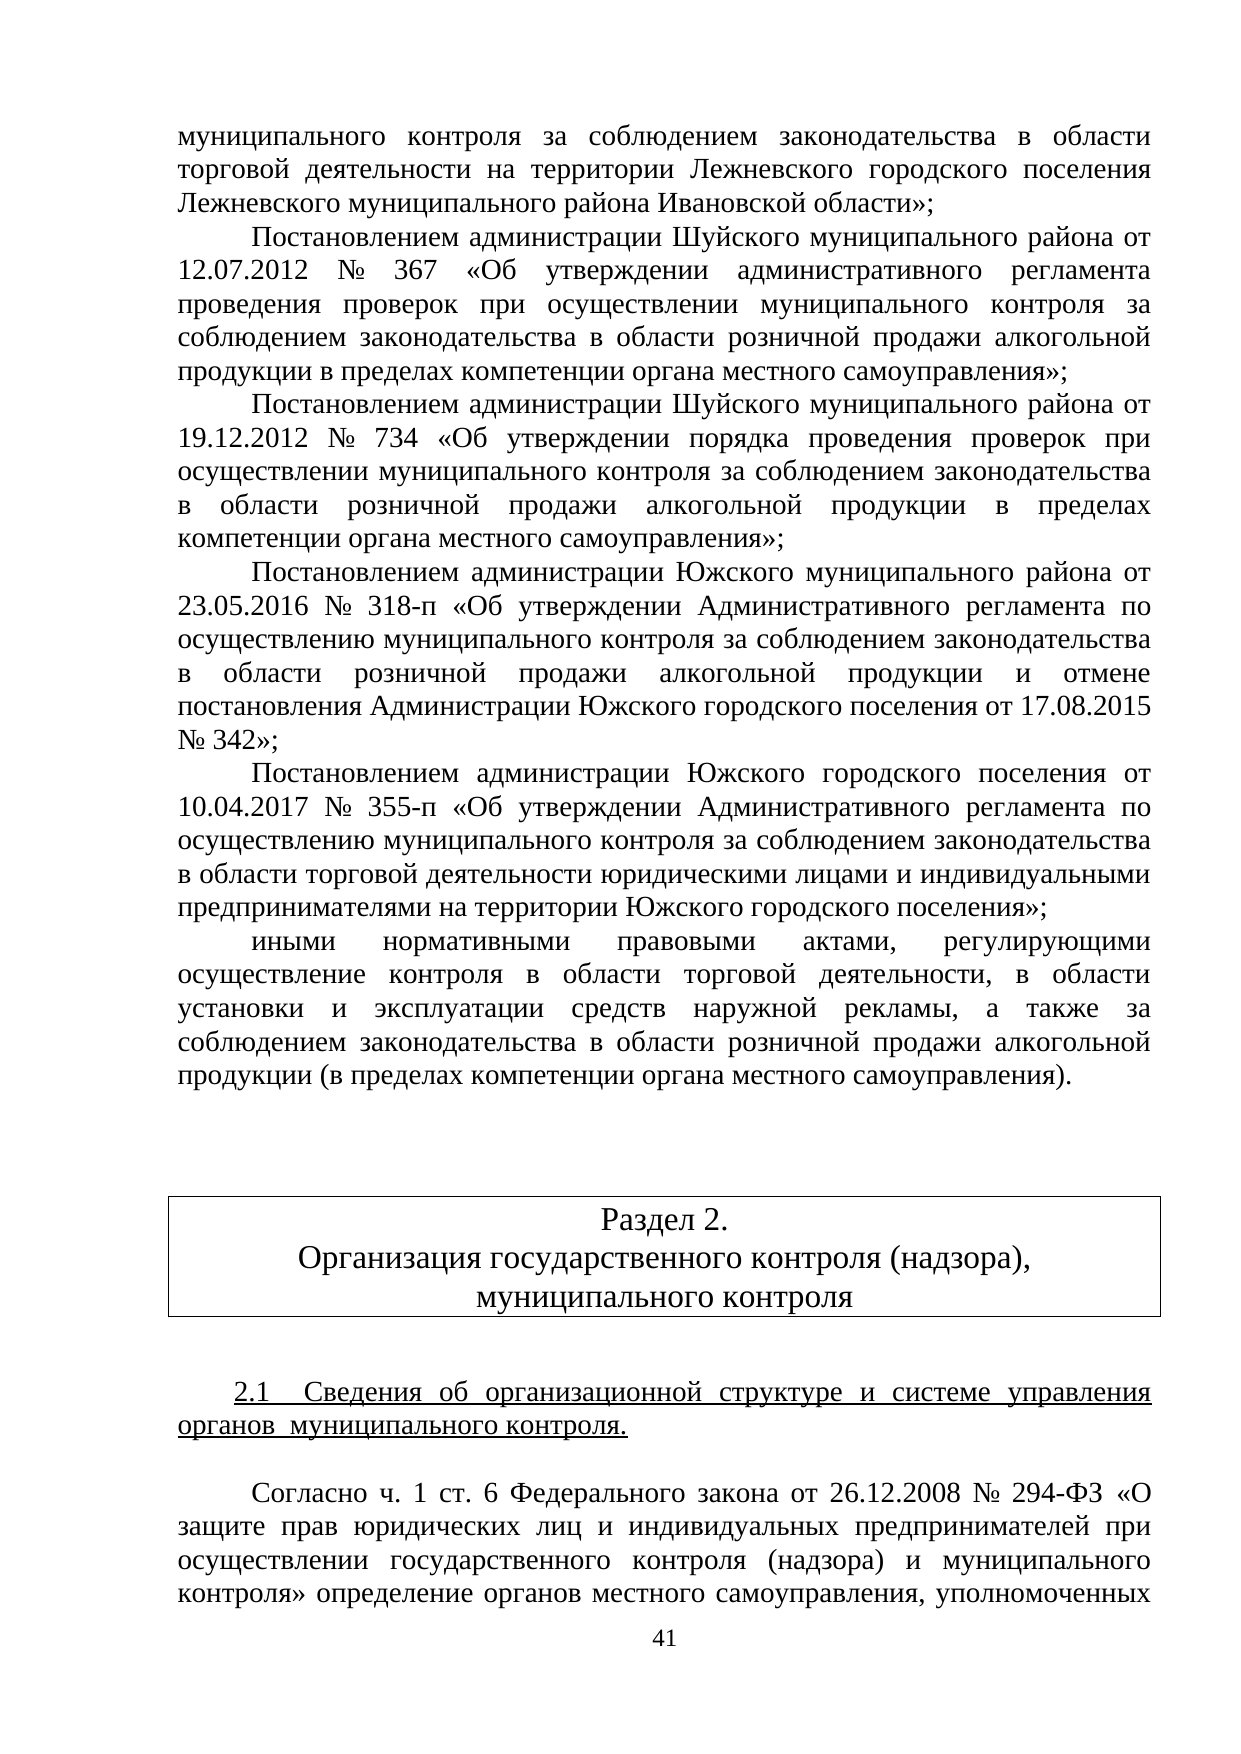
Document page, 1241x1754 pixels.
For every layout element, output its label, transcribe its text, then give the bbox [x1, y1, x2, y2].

text 2.1 Сведения об организационной структуре и системе управления органов муниципального контроля. [177, 1374, 1152, 1441]
text муниципального контроля [169, 1273, 1160, 1316]
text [177, 118, 1152, 219]
text Постановлением администрации Шуйского муниципального района от 19.12.2012 № 734 «Об утверждении порядка проведения проверок при осуществлении муниципального контроля за соблюдением законодательства в области розничной продажи алкогольной продукции в пределах компетенции органа местного самоуправления»; [177, 386, 1152, 554]
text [177, 1475, 1152, 1609]
text Постановлением администрации Шуйского муниципального района от 12.07.2012 № 367 «Об утверждении административного регламента проведения проверок при осуществлении муниципального контроля за соблюдением законодательства в области розничной продажи алкогольной продукции в пределах компетенции органа местного самоуправления»; [177, 219, 1152, 386]
text Раздел 2. [169, 1197, 1160, 1238]
text Организация государственного контроля (надзора), [177, 1238, 1152, 1273]
text Постановлением администрации Южского муниципального района от 23.05.2016 № 318-п «Об утверждении Административного регламента по осуществлению муниципального контроля за соблюдением законодательства в области розничной продажи алкогольной продукции и отмене постановления Администрации Южского городского поселения от 17.08.2015 № 342»; [177, 554, 1152, 755]
text иными нормативными правовыми актами, регулирующими осуществление контроля в области торговой деятельности, в области установки и эксплуатации средств наружной рекламы, а также за соблюдением законодательства в области розничной продажи алкогольной продукции (в пределах компетенции органа местного самоуправления). [177, 923, 1152, 1091]
text Постановлением администрации Южского городского поселения от 10.04.2017 № 355-п «Об утверждении Административного регламента по осуществлению муниципального контроля за соблюдением законодательства в области торговой деятельности юридическими лицами и индивидуальными предпринимателями на территории Южского городского поселения»; [177, 755, 1152, 923]
